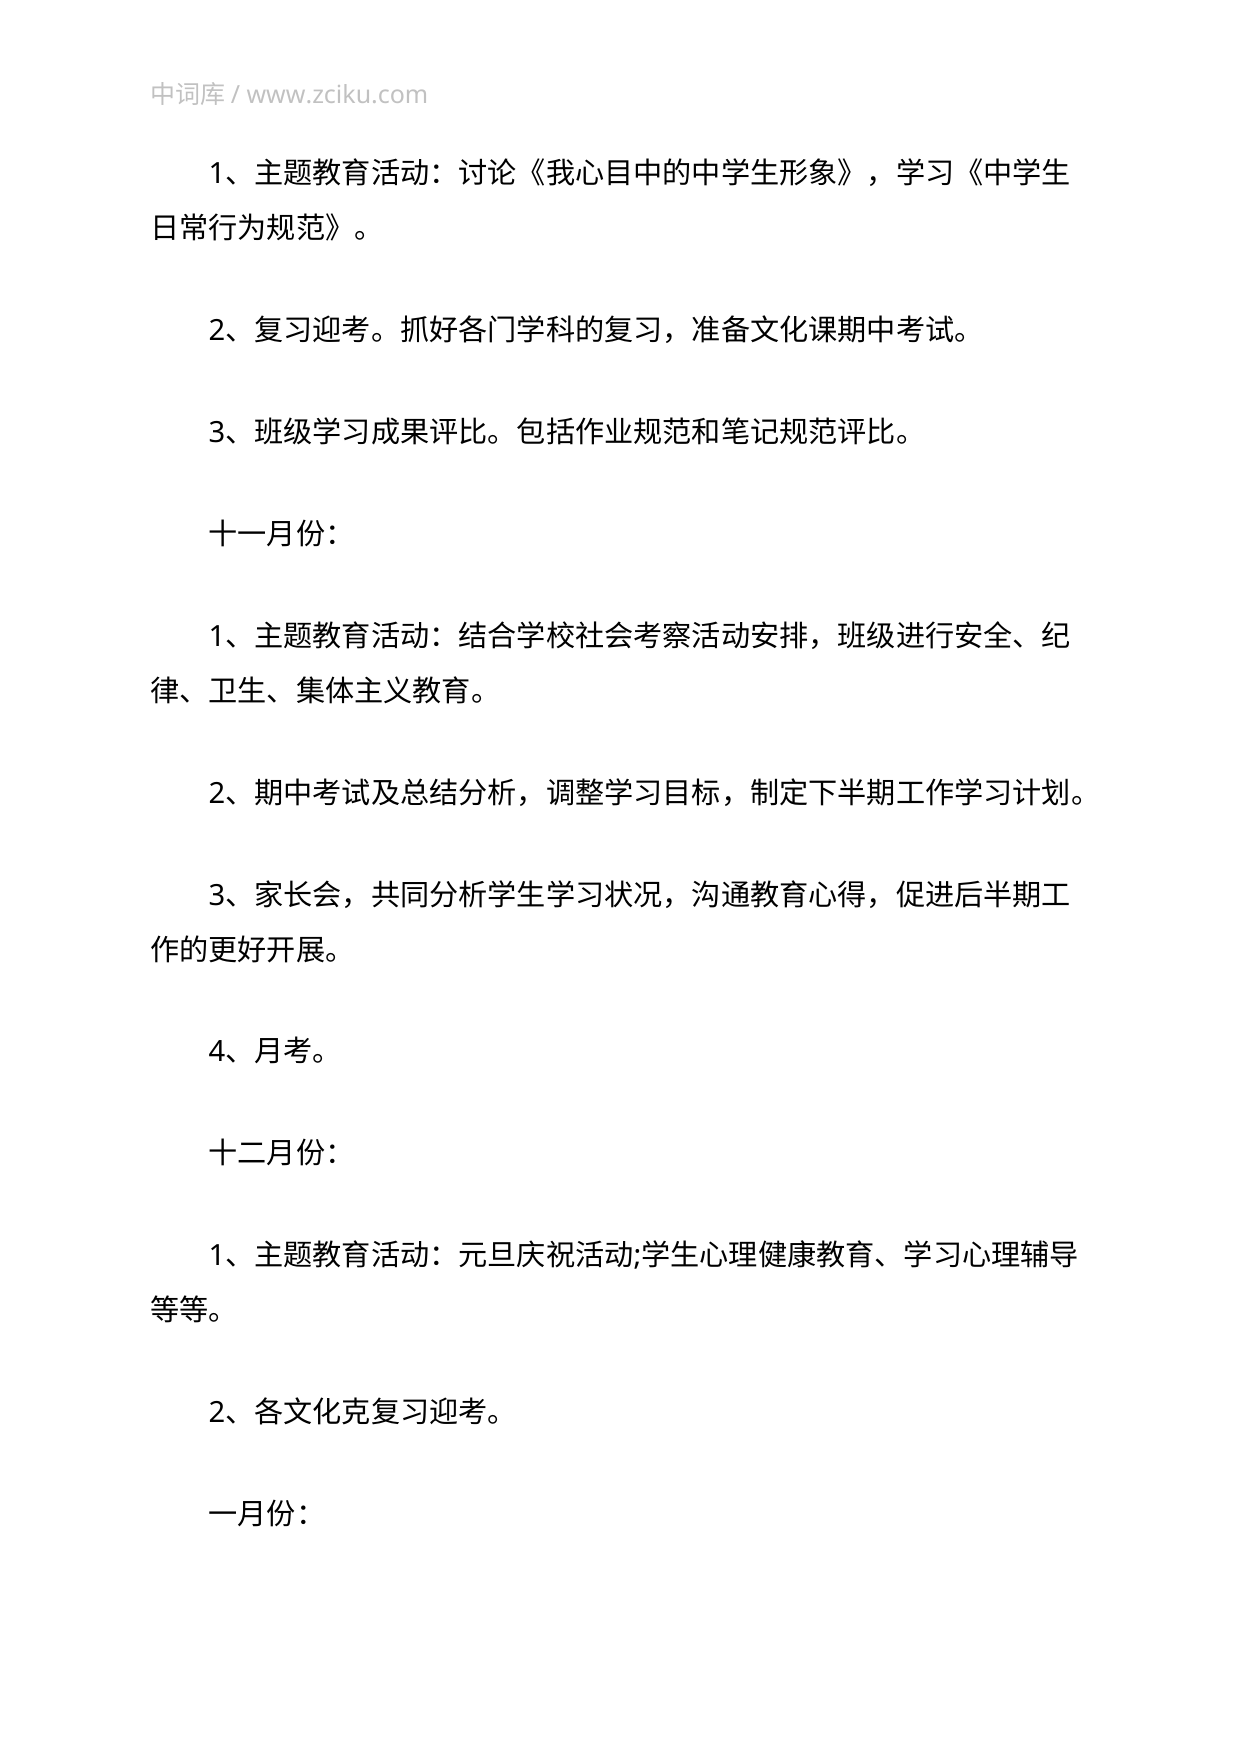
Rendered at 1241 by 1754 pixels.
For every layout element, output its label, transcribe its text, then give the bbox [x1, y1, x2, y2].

text 1、主题教育活动：元旦庆祝活动;学生心理健康教育、学习心理辅导等等。 [150, 1232, 1090, 1329]
text 1、主题教育活动：讨论《我心目中的中学生形象》，学习《中学生日常行为规范》。 [150, 150, 1090, 247]
text 1、主题教育活动：结合学校社会考察活动安排，班级进行安全、纪律、卫生、集体主义教育。 [150, 612, 1090, 710]
text 2、复习迎考。抓好各门学科的复习，准备文化课期中考试。 [150, 307, 1090, 349]
text 3、家长会，共同分析学生学习状况，沟通教育心得，促进后半期工作的更好开展。 [150, 871, 1090, 968]
text 十二月份： [150, 1130, 1090, 1172]
text 2、期中考试及总结分析，调整学习目标，制定下半期工作学习计划。 [150, 769, 1090, 812]
text 2、各文化克复习迎考。 [150, 1388, 1090, 1431]
text 一月份： [150, 1491, 1090, 1533]
text 4、月考。 [150, 1028, 1090, 1070]
text 十一月份： [150, 511, 1090, 553]
text 3、班级学习成果评比。包括作业规范和笔记规范评比。 [150, 409, 1090, 451]
